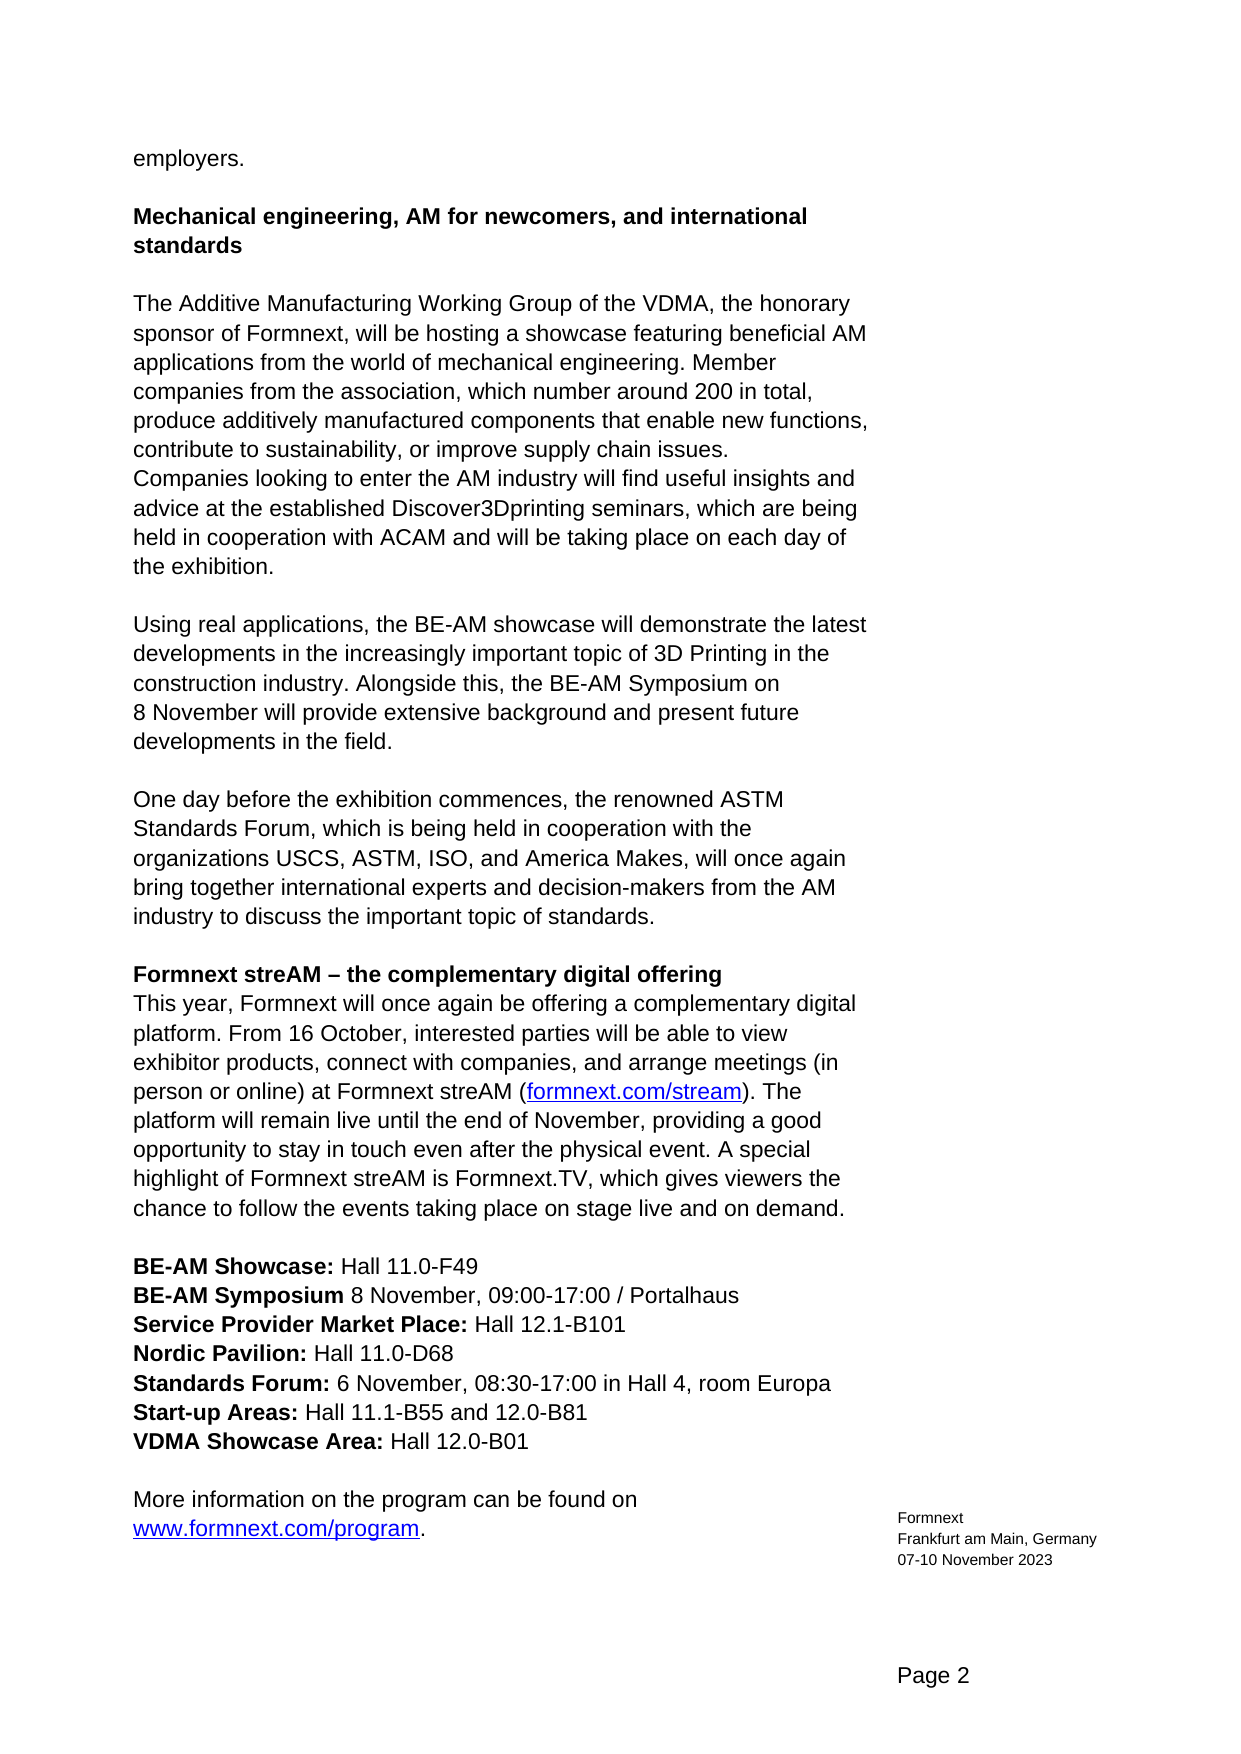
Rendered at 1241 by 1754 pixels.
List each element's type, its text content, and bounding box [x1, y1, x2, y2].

text More information on the program can be found on www.formnext.com/program. [133, 1483, 874, 1542]
text Using real applications, the BE-AM showcase will demonstrate the latest developments in the increasingly important topic of 3D Printing in the construction industry. Alongside this, the BE-AM Symposium on 8 November will provide extensive background and present future developments in the field. [133, 608, 874, 754]
text One day before the exhibition commences, the renowned ASTM Standards Forum, which is being held in cooperation with the organizations USCS, ASTM, ISO, and America Makes, will once again bring together international experts and decision-makers from the AM industry to discuss the important topic of standards. [133, 783, 874, 929]
text Service Provider Market Place: Hall 12.1-B101 Nordic Pavilion: Hall 11.0-D68 [133, 1308, 874, 1367]
text Mechanical engineering, AM for newcomers, and international standards [133, 200, 874, 258]
text VDMA Showcase Area: Hall 12.0-B01 [133, 1425, 874, 1454]
text Start-up Areas: Hall 11.1-B55 and 12.0-B81 [133, 1396, 874, 1425]
text The Additive Manufacturing Working Group of the VDMA, the honorary sponsor of Formnext, will be hosting a showcase featuring beneficial AM applications from the world of mechanical engineering. Member companies from the association, which number around 200 in total, produce additively manufactured components that enable new functions, contribute to sustainability, or improve supply chain issues. [133, 258, 874, 463]
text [133, 142, 874, 171]
text Formnext streAM – the complementary digital offering This year, Formnext will once again be offering a complementary digital platform. From 16 October, interested parties will be able to view exhibitor products, connect with companies, and arrange meetings (in person or online) at Formnext streAM (formnext.com/stream). The platform will remain live until the end of November, providing a good opportunity to stay in touch even after the physical event. A special highlight of Formnext streAM is Formnext.TV, which gives viewers the chance to follow the events taking place on stage live and on demand. [133, 958, 874, 1221]
text BE-AM Showcase: Hall 11.0-F49 BE-AM Symposium 8 November, 09:00-17:00 / Portalhaus [133, 1221, 874, 1308]
text Standards Forum: 6 November, 08:30-17:00 in Hall 4, room Europa [133, 1367, 874, 1396]
text Companies looking to enter the AM industry will find useful insights and advice at the established Discover3Dprinting seminars, which are being held in cooperation with ACAM and will be taking place on each day of the exhibition. [133, 463, 874, 579]
